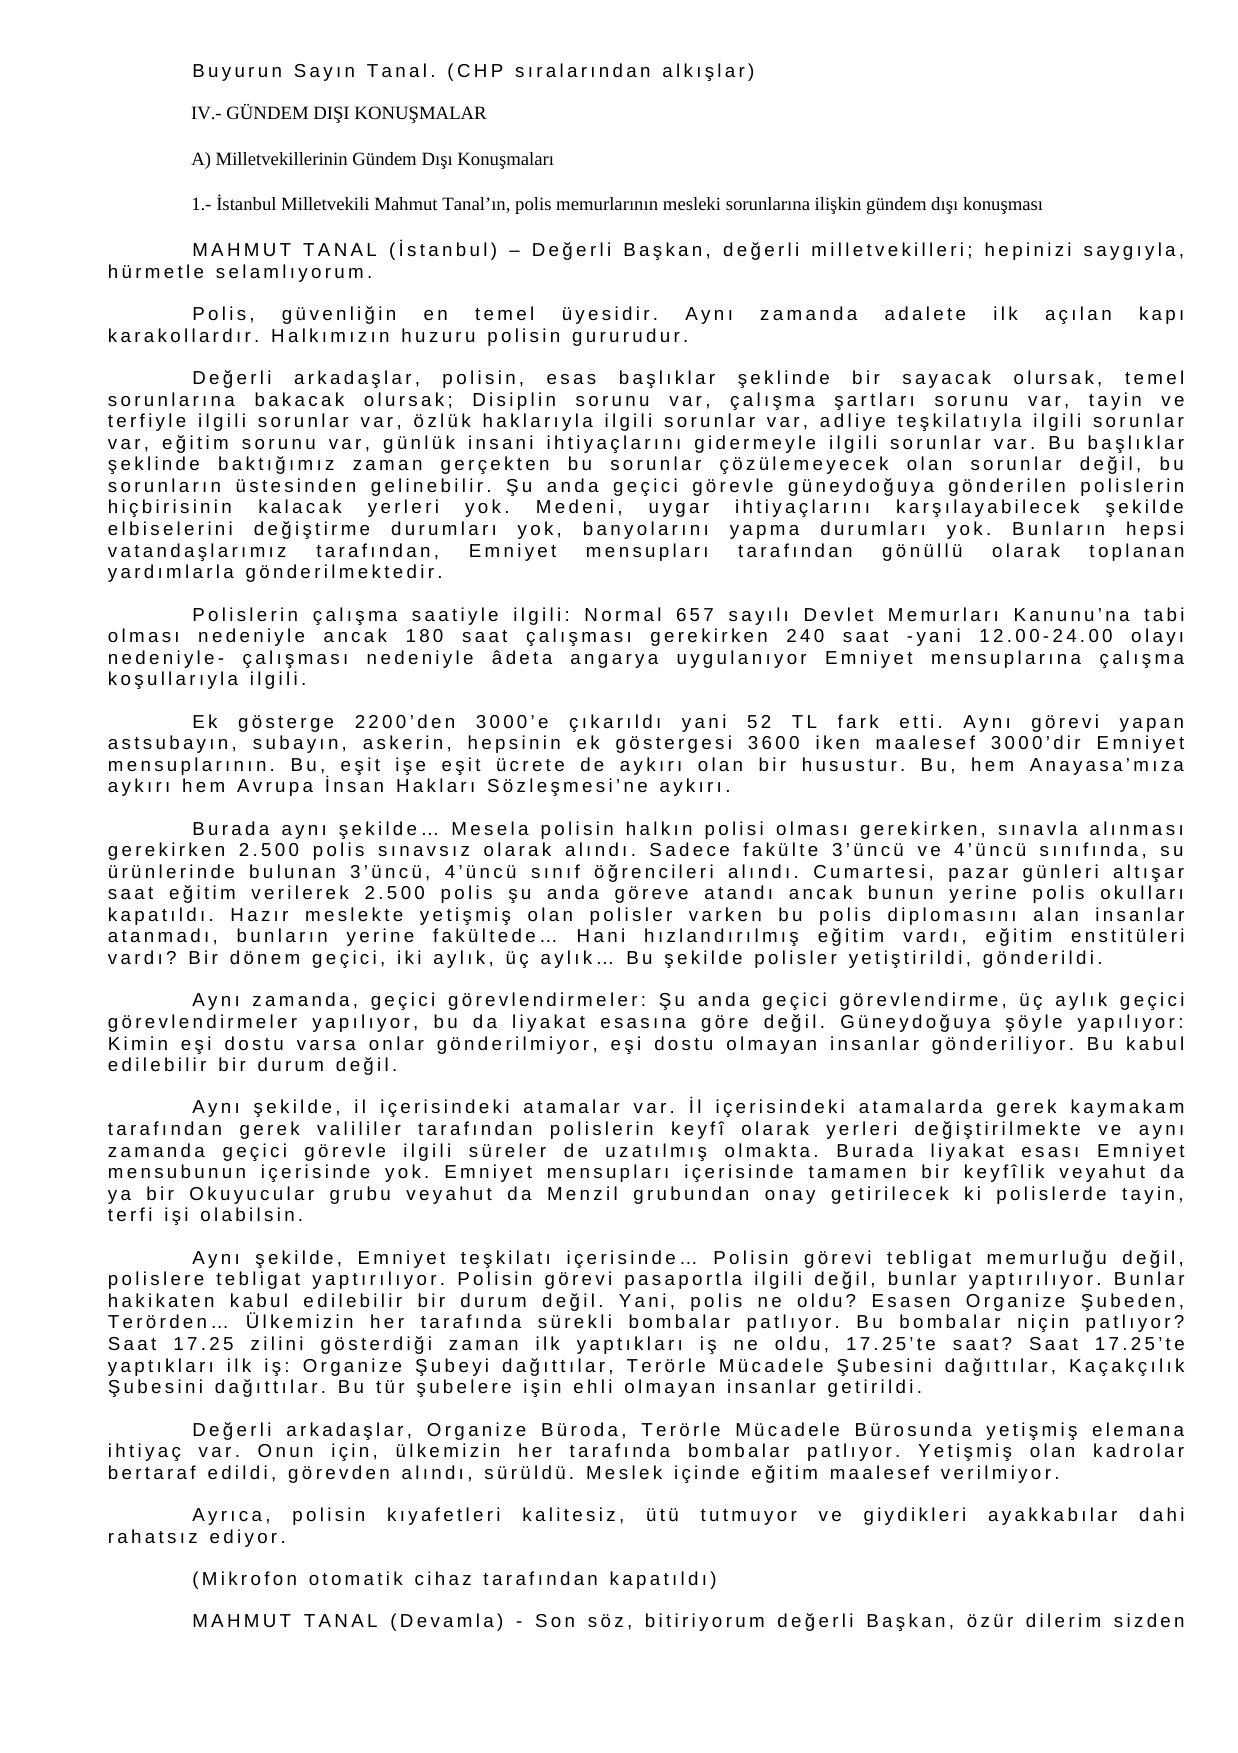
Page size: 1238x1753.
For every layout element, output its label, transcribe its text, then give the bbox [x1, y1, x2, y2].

text (Mikrofon otomatik cihaz tarafından kapatıldı) [108, 1568, 1186, 1589]
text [108, 1610, 1186, 1632]
text Değerli arkadaşlar, polisin, esas başlıklar şeklinde bir sayacak olursak, temel sorunlarına bakacak olursak; Disiplin sorunu var, çalışma şartları sorunu var, tayin ve terfiyle ilgili sorunlar var, özlük haklarıyla ilgili sorunlar var, adliye teşkilatıyla ilgili sorunlar var, eğitim sorunu var, günlük insani ihtiyaçlarını gidermeyle ilgili sorunlar var. Bu başlıklar şeklinde baktığımız zaman gerçekten bu sorunlar çözülemeyecek olan sorunlar değil, bu sorunların üstesinden gelinebilir. Şu anda geçici görevle güneydoğuya gönderilen polislerin hiçbirisinin kalacak yerleri yok. Medeni, uygar ihtiyaçlarını karşılayabilecek şekilde elbiselerini değiştirme durumları yok, banyolarını yapma durumları yok. Bunların hepsi vatandaşlarımız tarafından, Emniyet mensupları tarafından gönüllü olarak toplanan yardımlarla gönderilmektedir. [108, 367, 1186, 582]
text Burada aynı şekilde… Mesela polisin halkın polisi olması gerekirken, sınavla alınması gerekirken 2.500 polis sınavsız olarak alındı. Sadece fakülte 3’üncü ve 4’üncü sınıfında, su ürünlerinde bulunan 3’üncü, 4’üncü sınıf öğrencileri alındı. Cumartesi, pazar günleri altışar saat eğitim verilerek 2.500 polis şu anda göreve atandı ancak bunun yerine polis okulları kapatıldı. Hazır meslekte yetişmiş olan polisler varken bu polis diplomasını alan insanlar atanmadı, bunların yerine fakültede… Hani hızlandırılmış eğitim vardı, eğitim enstitüleri vardı? Bir dönem geçici, iki aylık, üç aylık… Bu şekilde polisler yetiştirildi, gönderildi. [108, 817, 1186, 968]
text Polis, güvenliğin en temel üyesidir. Aynı zamanda adalete ilk açılan kapı karakollardır. Halkımızın huzuru polisin gururudur. [108, 303, 1186, 346]
text Değerli arkadaşlar, Organize Büroda, Terörle Mücadele Bürosunda yetişmiş elemana ihtiyaç var. Onun için, ülkemizin her tarafında bombalar patlıyor. Yetişmiş olan kadrolar bertaraf edildi, görevden alındı, sürüldü. Meslek içinde eğitim maalesef verilmiyor. [108, 1418, 1186, 1483]
text 1.- İstanbul Milletvekili Mahmut Tanal’ın, polis memurlarının mesleki sorunlarına ilişkin gündem dışı konuşması [112, 193, 1184, 215]
text Polislerin çalışma saatiyle ilgili: Normal 657 sayılı Devlet Memurları Kanunu’na tabi olması nedeniyle ancak 180 saat çalışması gerekirken 240 saat -yani 12.00-24.00 olayı nedeniyle- çalışması nedeniyle âdeta angarya uygulanıyor Emniyet mensuplarına çalışma koşullarıyla ilgili. [108, 603, 1186, 689]
text Aynı şekilde, Emniyet teşkilatı içerisinde… Polisin görevi tebligat memurluğu değil, polislere tebligat yaptırılıyor. Polisin görevi pasaportla ilgili değil, bunlar yaptırılıyor. Bunlar hakikaten kabul edilebilir bir durum değil. Yani, polis ne oldu? Esasen Organize Şubeden, Terörden… Ülkemizin her tarafında sürekli bombalar patlıyor. Bu bombalar niçin patlıyor? Saat 17.25 zilini gösterdiği zaman ilk yaptıkları iş ne oldu, 17.25’te saat? Saat 17.25’te yaptıkları ilk iş: Organize Şubeyi dağıttılar, Terörle Mücadele Şubesini dağıttılar, Kaçakçılık Şubesini dağıttılar. Bu tür şubelere işin ehli olmayan insanlar getirildi. [108, 1247, 1186, 1397]
text Aynı şekilde, il içerisindeki atamalar var. İl içerisindeki atamalarda gerek kaymakam tarafından gerek valililer tarafından polislerin keyfî olarak yerleri değiştirilmekte ve aynı zamanda geçici görevle ilgili süreler de uzatılmış olmakta. Burada liyakat esası Emniyet mensubunun içerisinde yok. Emniyet mensupları içerisinde tamamen bir keyfîlik veyahut da ya bir Okuyucular grubu veyahut da Menzil grubundan onay getirilecek ki polislerde tayin, terfi işi olabilsin. [108, 1096, 1186, 1226]
text Buyurun Sayın Tanal. (CHP sıralarından alkışlar) [108, 60, 1186, 81]
text IV.- GÜNDEM DIŞI KONUŞMALAR [112, 102, 1184, 124]
text Ek gösterge 2200’den 3000’e çıkarıldı yani 52 TL fark etti. Aynı görevi yapan astsubayın, subayın, askerin, hepsinin ek göstergesi 3600 iken maalesef 3000’dir Emniyet mensuplarının. Bu, eşit işe eşit ücrete de aykırı olan bir husustur. Bu, hem Anayasa’mıza aykırı hem Avrupa İnsan Hakları Sözleşmesi’ne aykırı. [108, 710, 1186, 797]
text Aynı zamanda, geçici görevlendirmeler: Şu anda geçici görevlendirme, üç aylık geçici görevlendirmeler yapılıyor, bu da liyakat esasına göre değil. Güneydoğuya şöyle yapılıyor: Kimin eşi dostu varsa onlar gönderilmiyor, eşi dostu olmayan insanlar gönderiliyor. Bu kabul edilebilir bir durum değil. [108, 989, 1186, 1076]
text Ayrıca, polisin kıyafetleri kalitesiz, ütü tutmuyor ve giydikleri ayakkabılar dahi rahatsız ediyor. [108, 1504, 1186, 1547]
text MAHMUT TANAL (İstanbul) – Değerli Başkan, değerli milletvekilleri; hepinizi saygıyla, hürmetle selamlıyorum. [108, 239, 1186, 282]
text A) Milletvekillerinin Gündem Dışı Konuşmaları [112, 148, 1184, 169]
